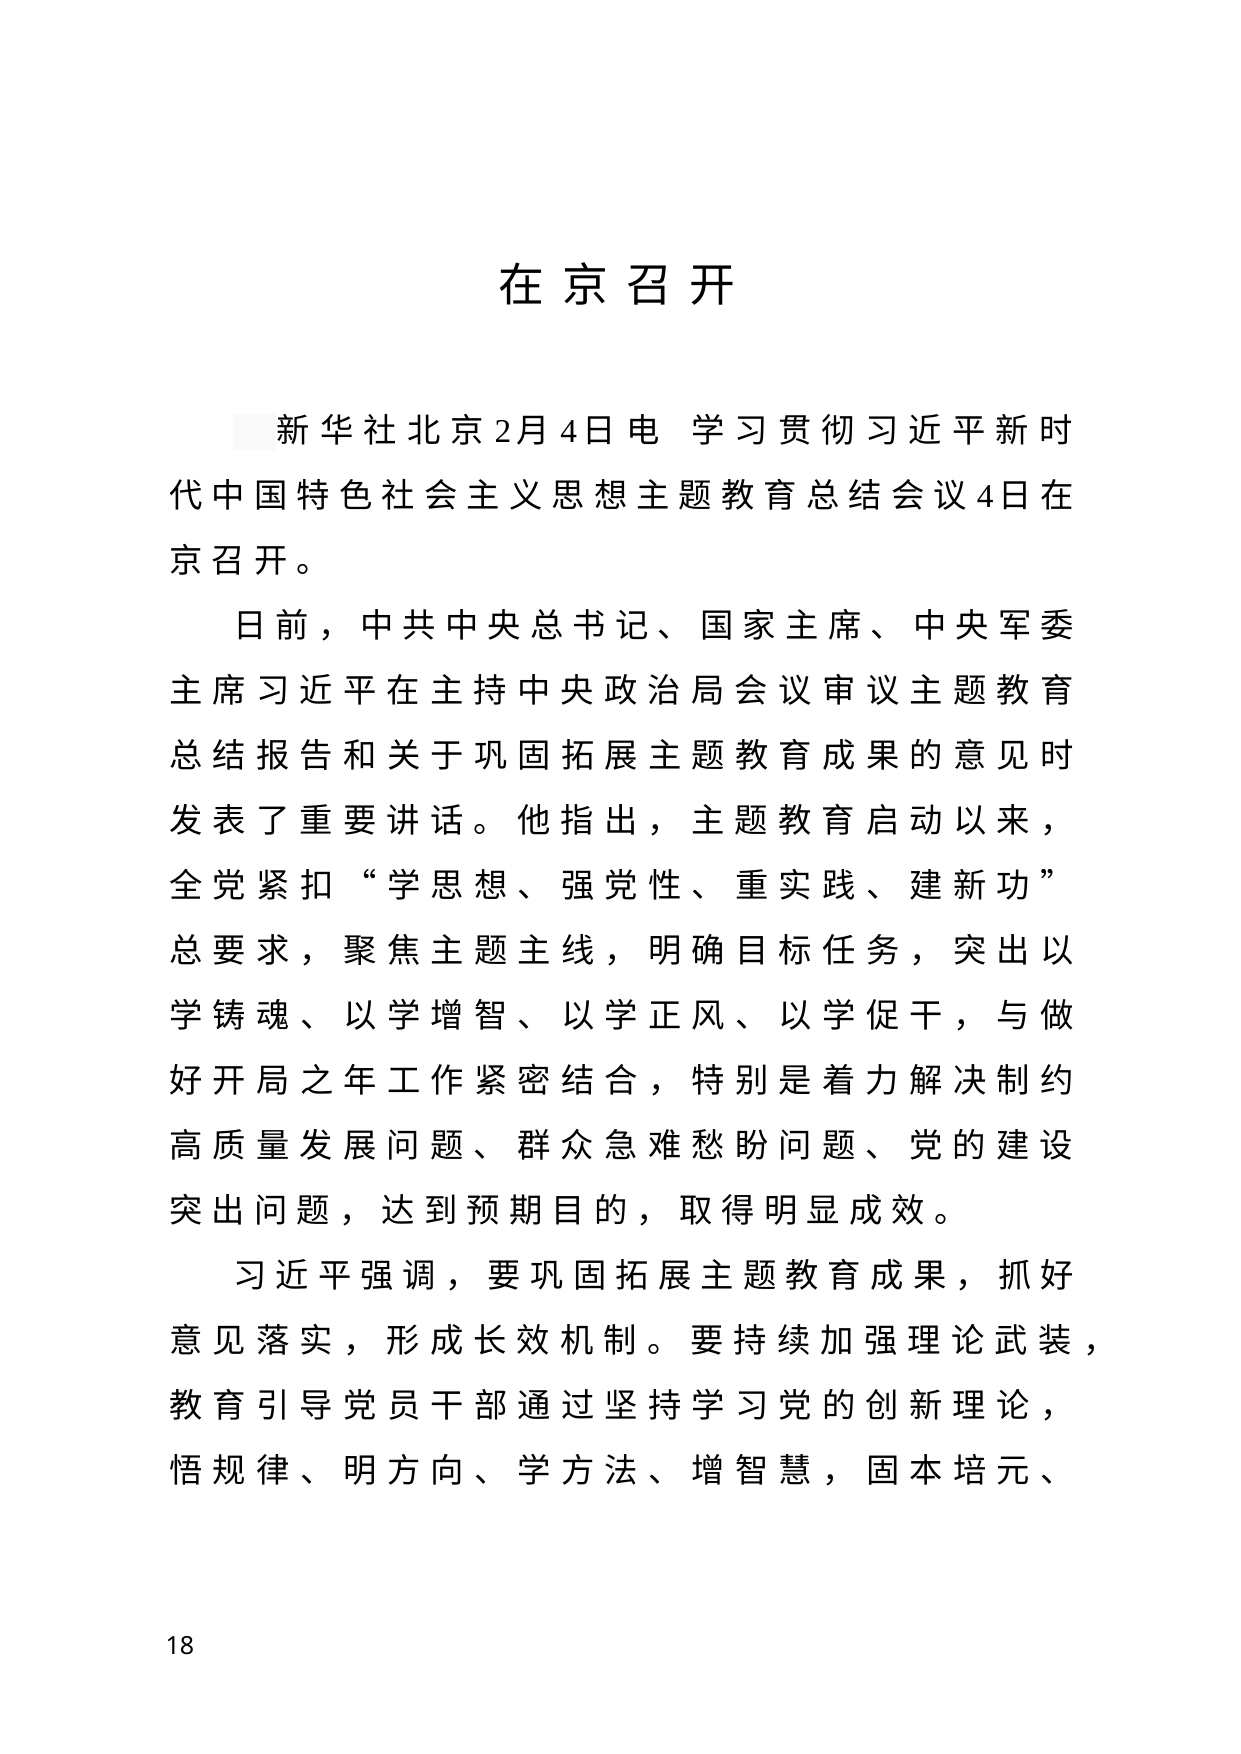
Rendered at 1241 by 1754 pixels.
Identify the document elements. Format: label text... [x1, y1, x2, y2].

text 新华社北京2月4日电 学习贯彻习近平新时代中国特色社会主义思想主题教育总结会议4日在京召开。 [169, 395, 1083, 590]
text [169, 233, 1083, 330]
text 日前，中共中央总书记、国家主席、中央军委主席习近平在主持中央政治局会议审议主题教育总结报告和关于巩固拓展主题教育成果的意见时发表了重要讲话。他指出，主题教育启动以来，全党紧扣“学思想、强党性、重实践、建新功”总要求，聚焦主题主线，明确目标任务，突出以学铸魂、以学增智、以学正风、以学促干，与做好开局之年工作紧密结合，特别是着力解决制约高质量发展问题、群众急难愁盼问题、党的建设突出问题，达到预期目的，取得明显成效。 [169, 590, 1083, 1240]
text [169, 1240, 1083, 1500]
